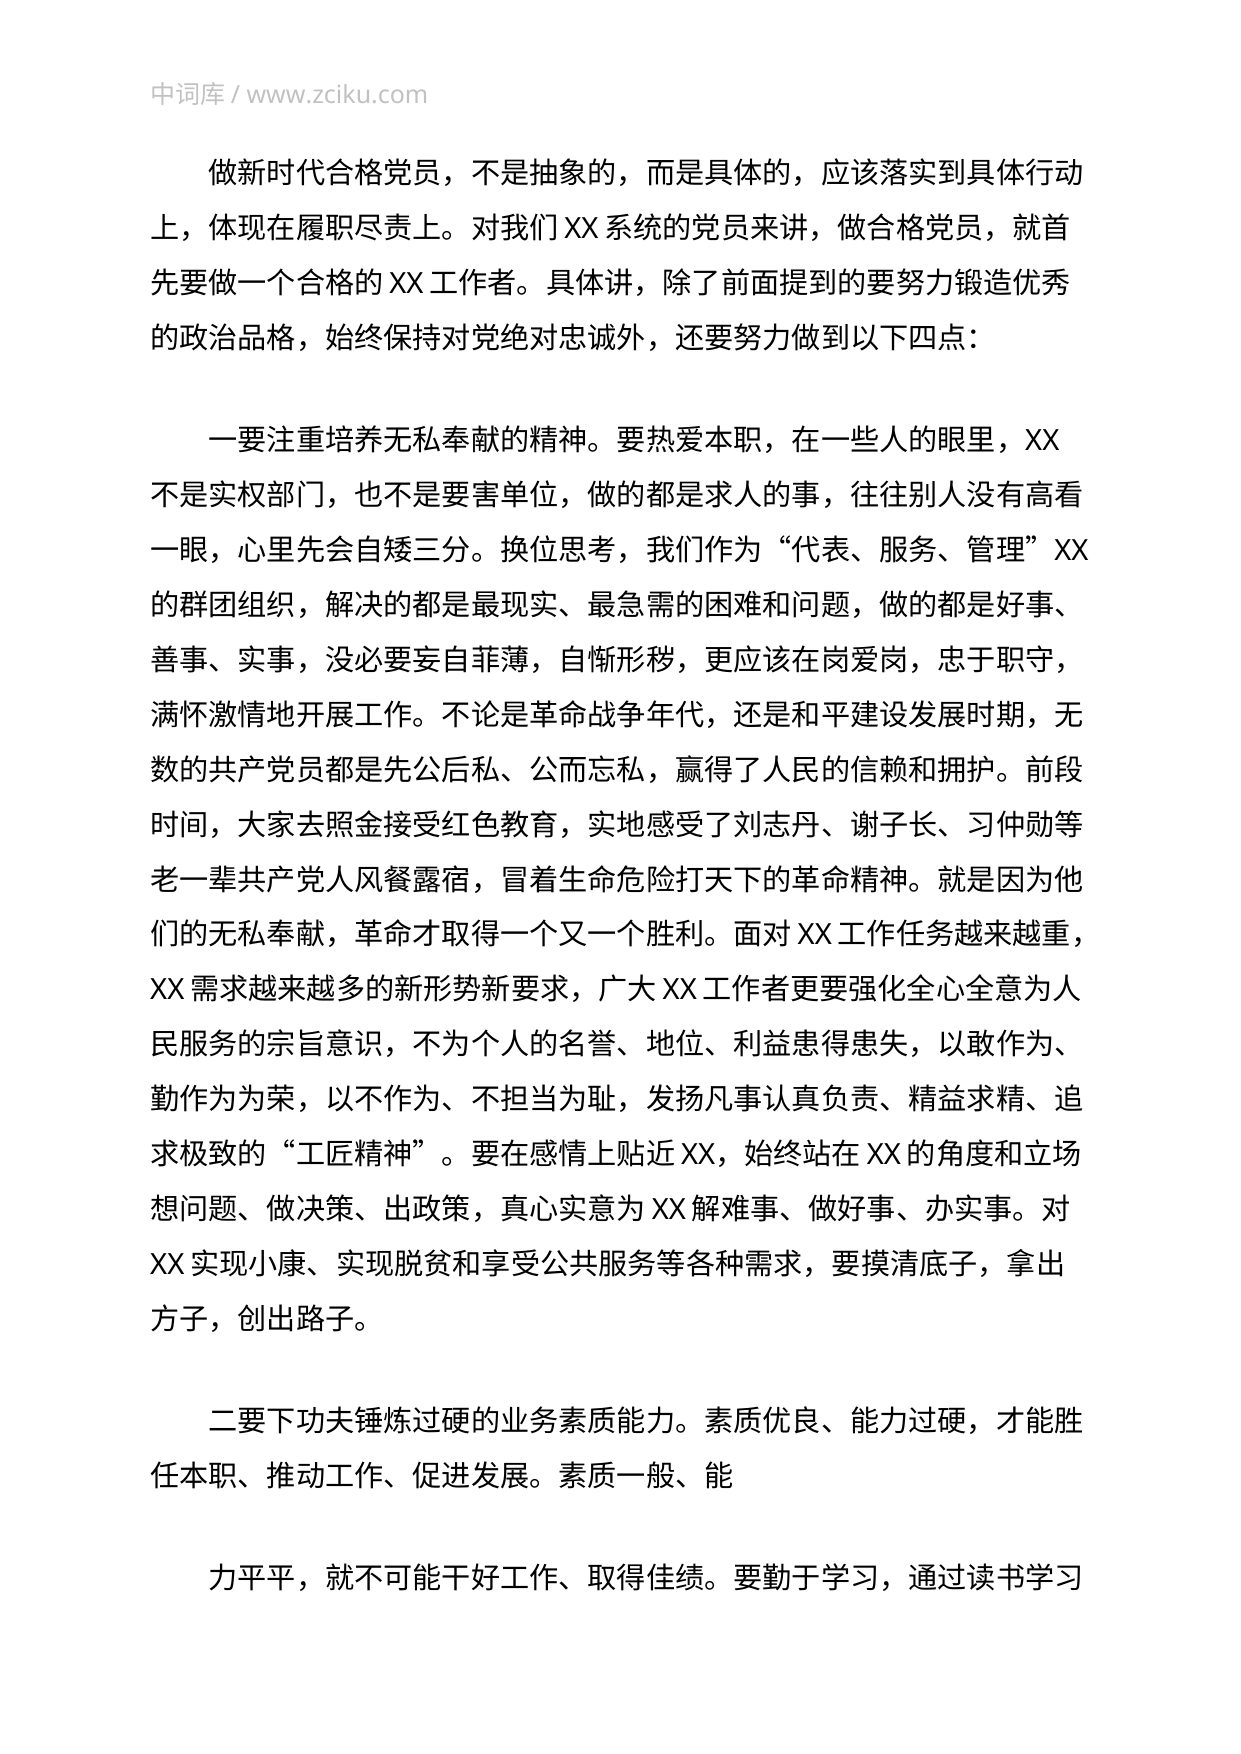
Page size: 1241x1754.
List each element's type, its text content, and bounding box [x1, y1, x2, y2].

text 做新时代合格党员，不是抽象的，而是具体的，应该落实到具体行动上，体现在履职尽责上。对我们XX系统的党员来讲，做合格党员，就首先要做一个合格的XX工作者。具体讲，除了前面提到的要努力锻造优秀的政治品格，始终保持对党绝对忠诚外，还要努力做到以下四点： [150, 150, 1090, 357]
text 一要注重培养无私奉献的精神。要热爱本职，在一些人的眼里，XX不是实权部门，也不是要害单位，做的都是求人的事，往往别人没有高看一眼，心里先会自矮三分。换位思考，我们作为“代表、服务、管理”XX的群团组织，解决的都是最现实、最急需的困难和问题，做的都是好事、善事、实事，没必要妄自菲薄，自惭形秽，更应该在岗爱岗，忠于职守，满怀激情地开展工作。不论是革命战争年代，还是和平建设发展时期，无数的共产党员都是先公后私、公而忘私，赢得了人民的信赖和拥护。前段时间，大家去照金接受红色教育，实地感受了刘志丹、谢子长、习仲勋等老一辈共产党人风餐露宿，冒着生命危险打天下的革命精神。就是因为他们的无私奉献，革命才取得一个又一个胜利。面对XX工作任务越来越重，XX需求越来越多的新形势新要求，广大XX工作者更要强化全心全意为人民服务的宗旨意识，不为个人的名誉、地位、利益患得患失，以敢作为、勤作为为荣，以不作为、不担当为耻，发扬凡事认真负责、精益求精、追求极致的“工匠精神”。要在感情上贴近XX，始终站在XX的角度和立场想问题、做决策、出政策，真心实意为XX解难事、做好事、办实事。对XX实现小康、实现脱贫和享受公共服务等各种需求，要摸清底子，拿出方子，创出路子。 [150, 417, 1090, 1338]
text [150, 1554, 1090, 1596]
text 二要下功夫锤炼过硬的业务素质能力。素质优良、能力过硬，才能胜任本职、推动工作、促进发展。素质一般、能 [150, 1397, 1090, 1495]
